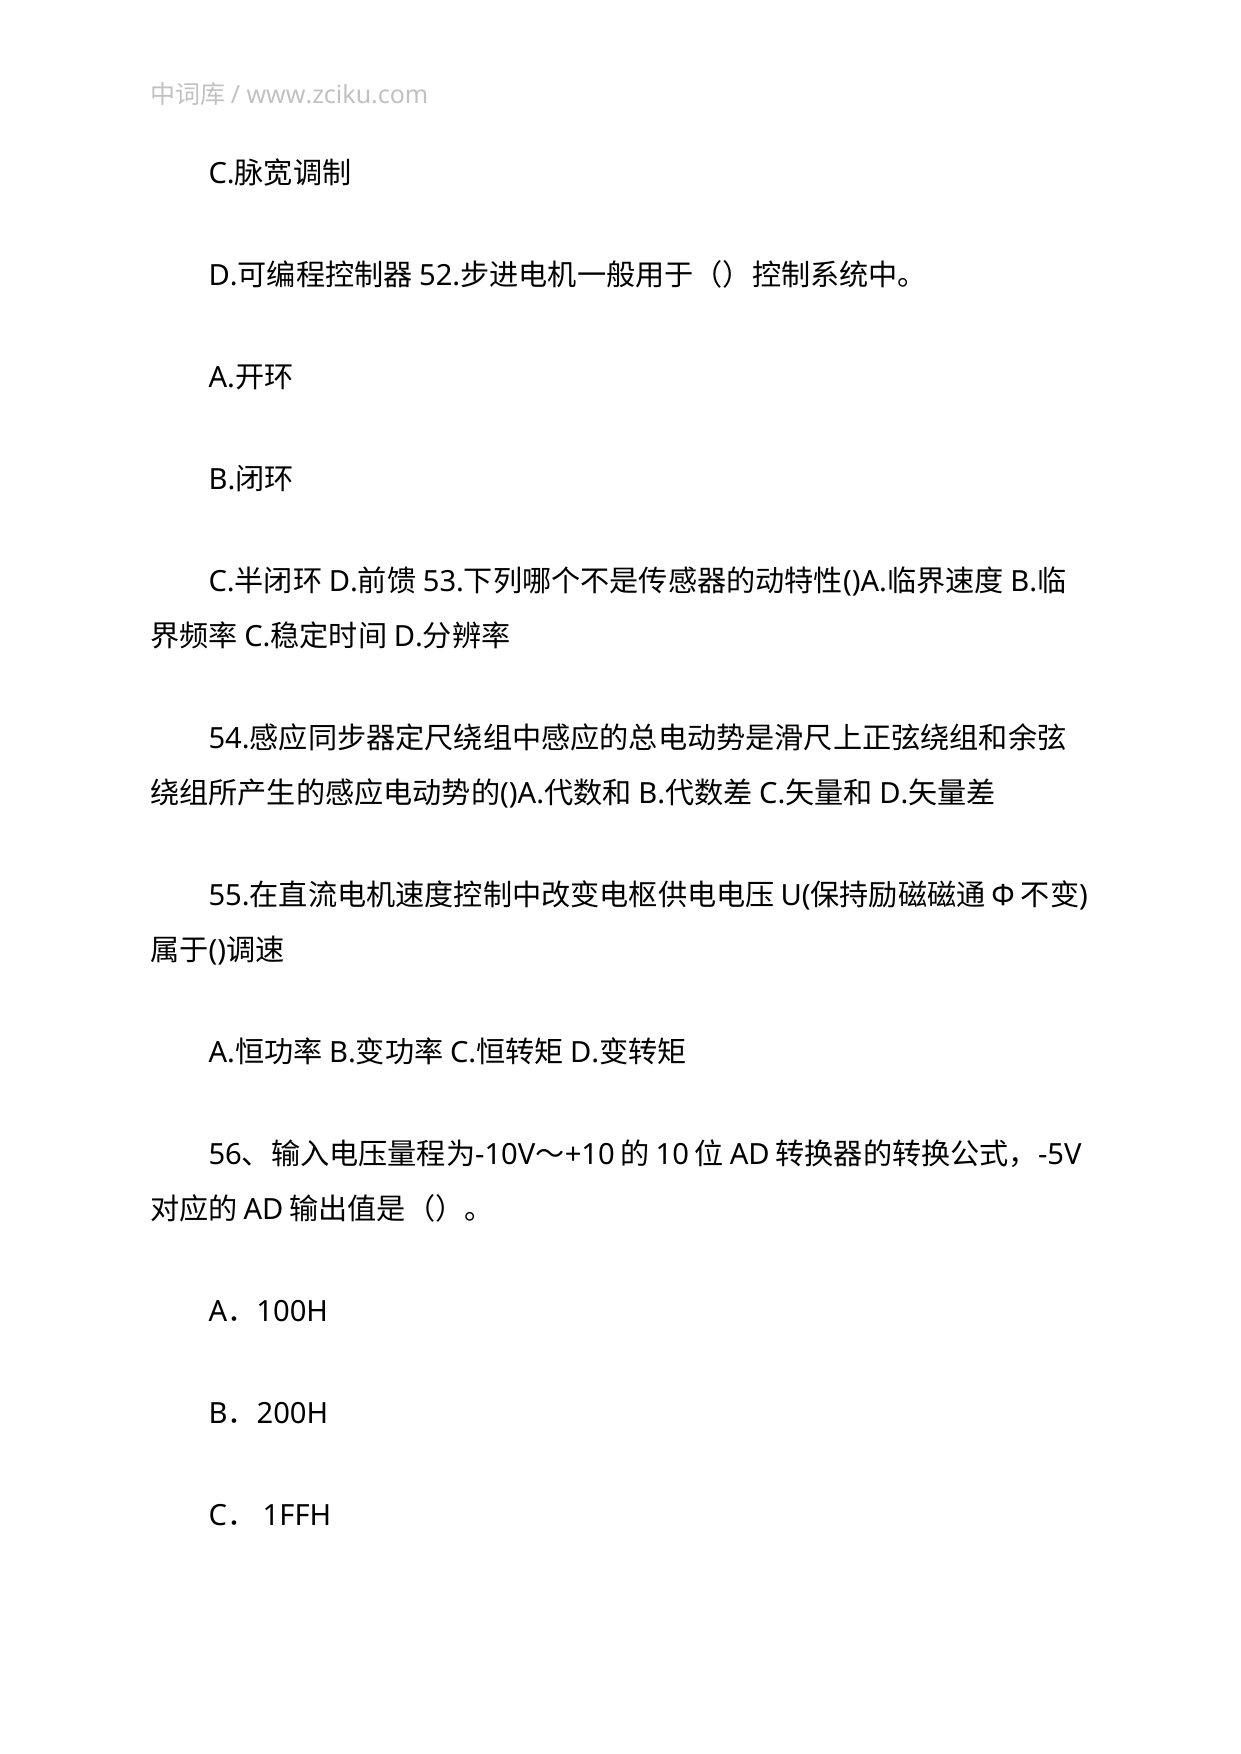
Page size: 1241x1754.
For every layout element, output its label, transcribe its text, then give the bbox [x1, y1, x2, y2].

text C.半闭环 D.前馈 53.下列哪个不是传感器的动特性()A.临界速度 B.临界频率 C.稳定时间 D.分辨率 [150, 558, 1090, 655]
text A．100H [150, 1288, 1090, 1330]
text D.可编程控制器 52.步进电机一般用于（）控制系统中。 [150, 252, 1090, 294]
text C． 1FFH [150, 1492, 1090, 1534]
text 54.感应同步器定尺绕组中感应的总电动势是滑尺上正弦绕组和余弦绕组所产生的感应电动势的()A.代数和 B.代数差 C.矢量和 D.矢量差 [150, 715, 1090, 812]
text A.开环 [150, 354, 1090, 396]
text B．200H [150, 1390, 1090, 1432]
text B.闭环 [150, 456, 1090, 498]
text 56、输入电压量程为-10V～+10的10位AD转换器的转换公式，-5V对应的AD输出值是（）。 [150, 1131, 1090, 1228]
text C.脉宽调制 [150, 150, 1090, 192]
text A.恒功率 B.变功率 C.恒转矩 D.变转矩 [150, 1029, 1090, 1071]
text 55.在直流电机速度控制中改变电枢供电电压U(保持励磁磁通Φ不变)属于()调速 [150, 872, 1090, 969]
